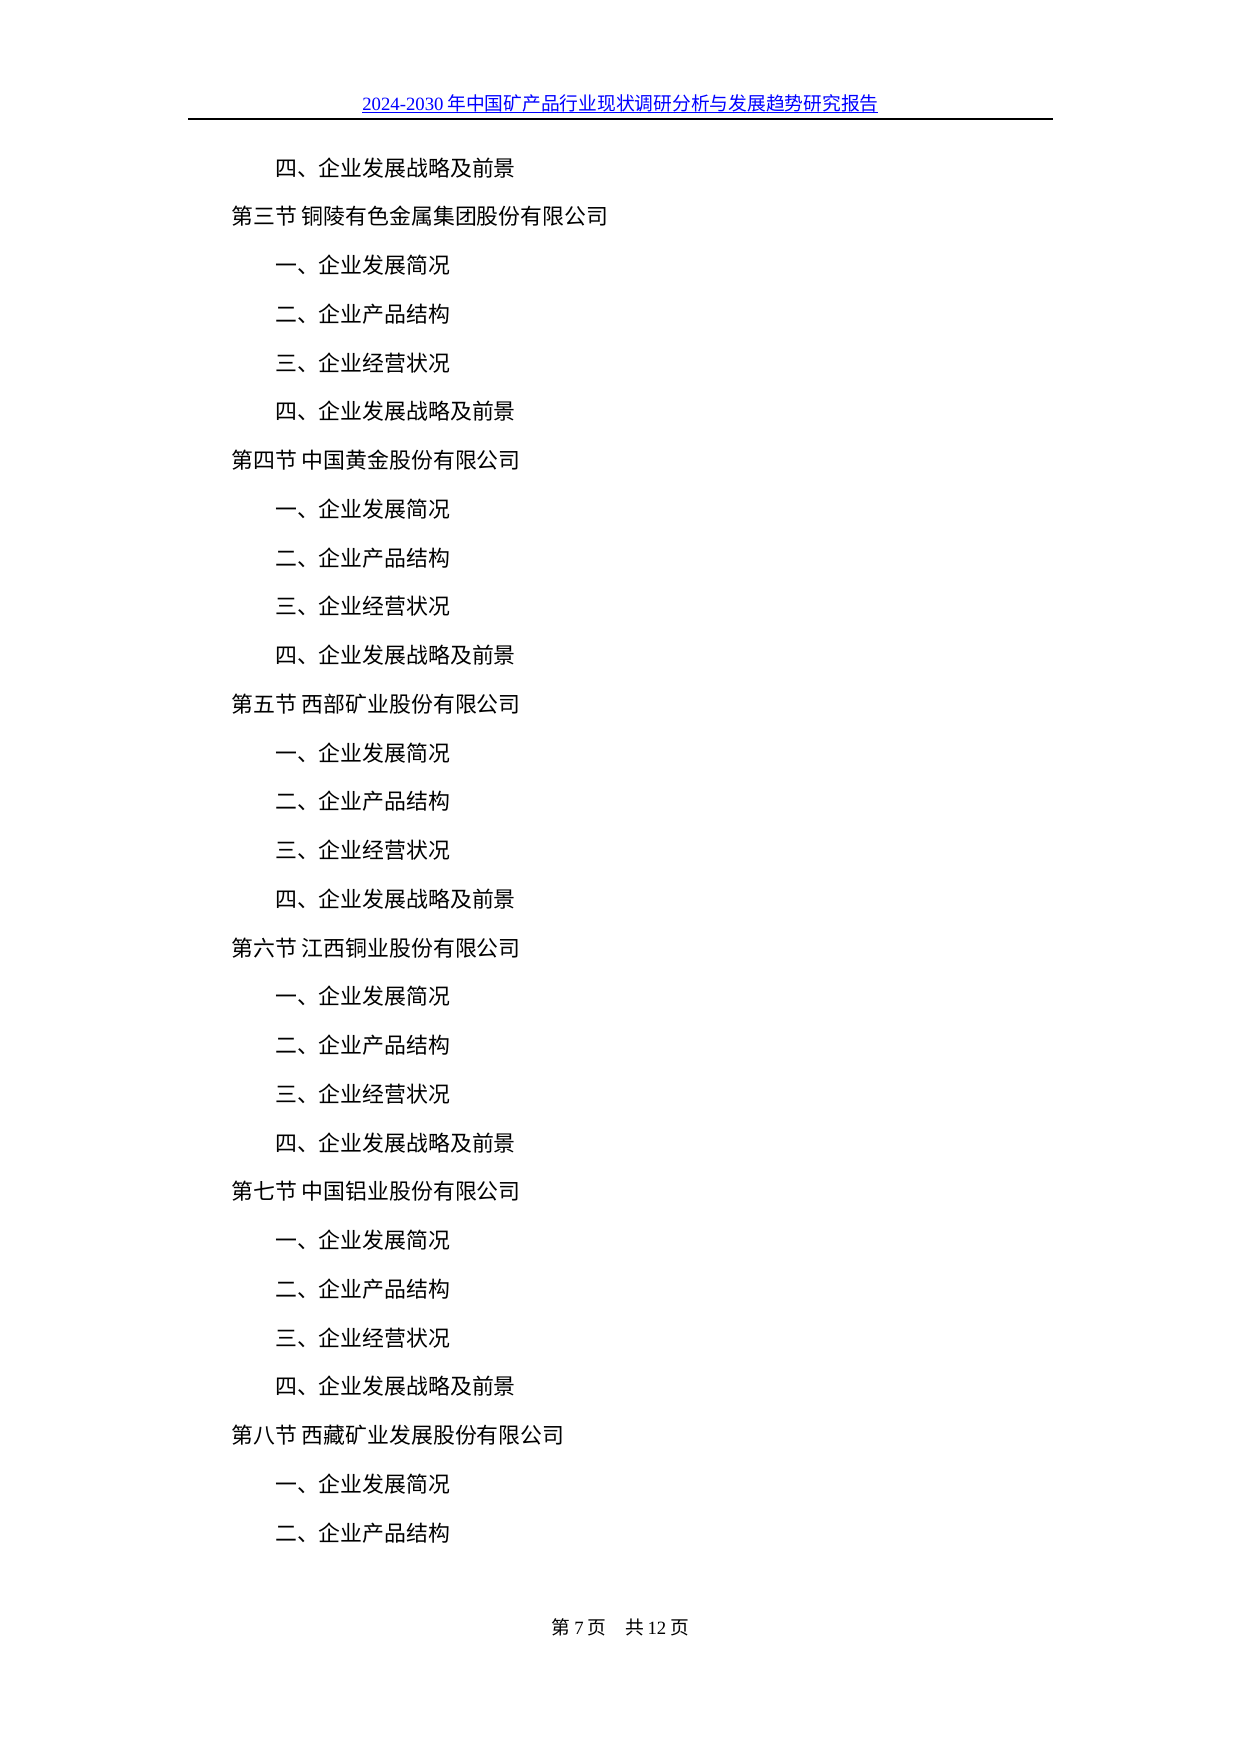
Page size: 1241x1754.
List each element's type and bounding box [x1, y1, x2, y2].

text [187, 150, 1053, 1548]
